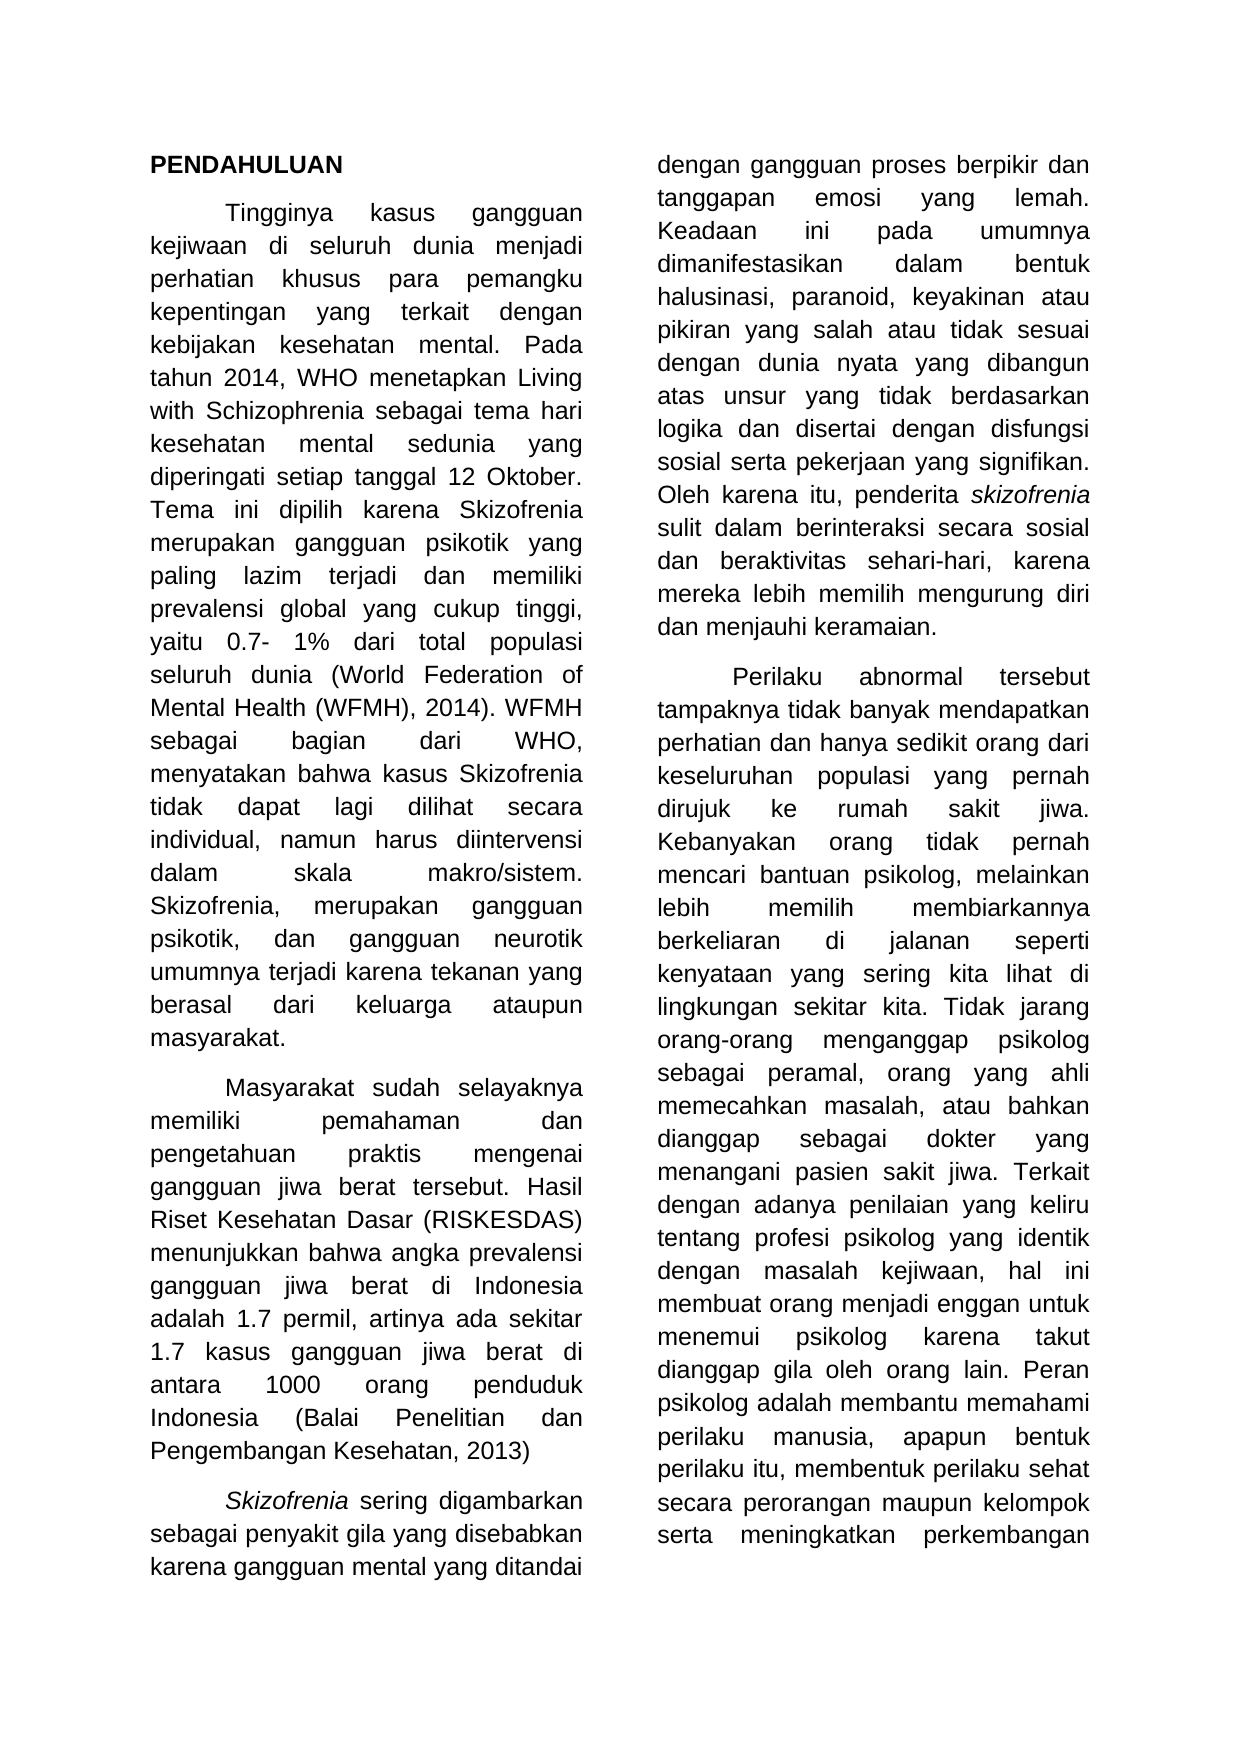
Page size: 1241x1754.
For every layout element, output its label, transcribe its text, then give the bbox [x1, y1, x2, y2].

text Skizofrenia sering digambarkan sebagai penyakit gila yang disebabkan karena gangguan mental yang ditandai dengan gangguan proses berpikir dan tanggapan emosi yang lemah. Keadaan ini pada umumnya dimanifestasikan dalam bentuk halusinasi, paranoid, keyakinan atau pikiran yang salah atau tidak sesuai dengan dunia nyata yang dibangun atas unsur yang tidak berdasarkan logika dan disertai dengan disfungsi sosial serta pekerjaan yang signifikan. Oleh karena itu, penderita skizofrenia sulit dalam berinteraksi secara sosial dan beraktivitas sehari-hari, karena mereka lebih memilih mengurung diri dan menjauhi keramaian. [150, 1486, 583, 1581]
text Tingginya kasus gangguan kejiwaan di seluruh dunia menjadi perhatian khusus para pemangku kepentingan yang terkait dengan kebijakan kesehatan mental. Pada tahun 2014, WHO menetapkan Living with Schizophrenia sebagai tema hari kesehatan mental sedunia yang diperingati setiap tanggal 12 Oktober. Tema ini dipilih karena Skizofrenia merupakan gangguan psikotik yang paling lazim terjadi dan memiliki prevalensi global yang cukup tinggi, yaitu 0.7- 1% dari total populasi seluruh dunia (World Federation of Mental Health (WFMH), 2014). WFMH sebagai bagian dari WHO, menyatakan bahwa kasus Skizofrenia tidak dapat lagi dilihat secara individual, namun harus diintervensi dalam skala makro/sistem. Skizofrenia, merupakan gangguan psikotik, dan gangguan neurotik umumnya terjadi karena tekanan yang berasal dari keluarga ataupun masyarakat. [150, 198, 583, 1052]
text Skizofrenia sering digambarkan sebagai penyakit gila yang disebabkan karena gangguan mental yang ditandai dengan gangguan proses berpikir dan tanggapan emosi yang lemah. Keadaan ini pada umumnya dimanifestasikan dalam bentuk halusinasi, paranoid, keyakinan atau pikiran yang salah atau tidak sesuai dengan dunia nyata yang dibangun atas unsur yang tidak berdasarkan logika dan disertai dengan disfungsi sosial serta pekerjaan yang signifikan. Oleh karena itu, penderita skizofrenia sulit dalam berinteraksi secara sosial dan beraktivitas sehari-hari, karena mereka lebih memilih mengurung diri dan menjauhi keramaian. [657, 150, 1090, 641]
text Masyarakat sudah selayaknya memiliki pemahaman dan pengetahuan praktis mengenai gangguan jiwa berat tersebut. Hasil Riset Kesehatan Dasar (RISKESDAS) menunjukkan bahwa angka prevalensi gangguan jiwa berat di Indonesia adalah 1.7 permil, artinya ada sekitar 1.7 kasus gangguan jiwa berat di antara 1000 orang penduduk Indonesia [150, 1073, 583, 1465]
text PENDAHULUAN [150, 150, 583, 179]
